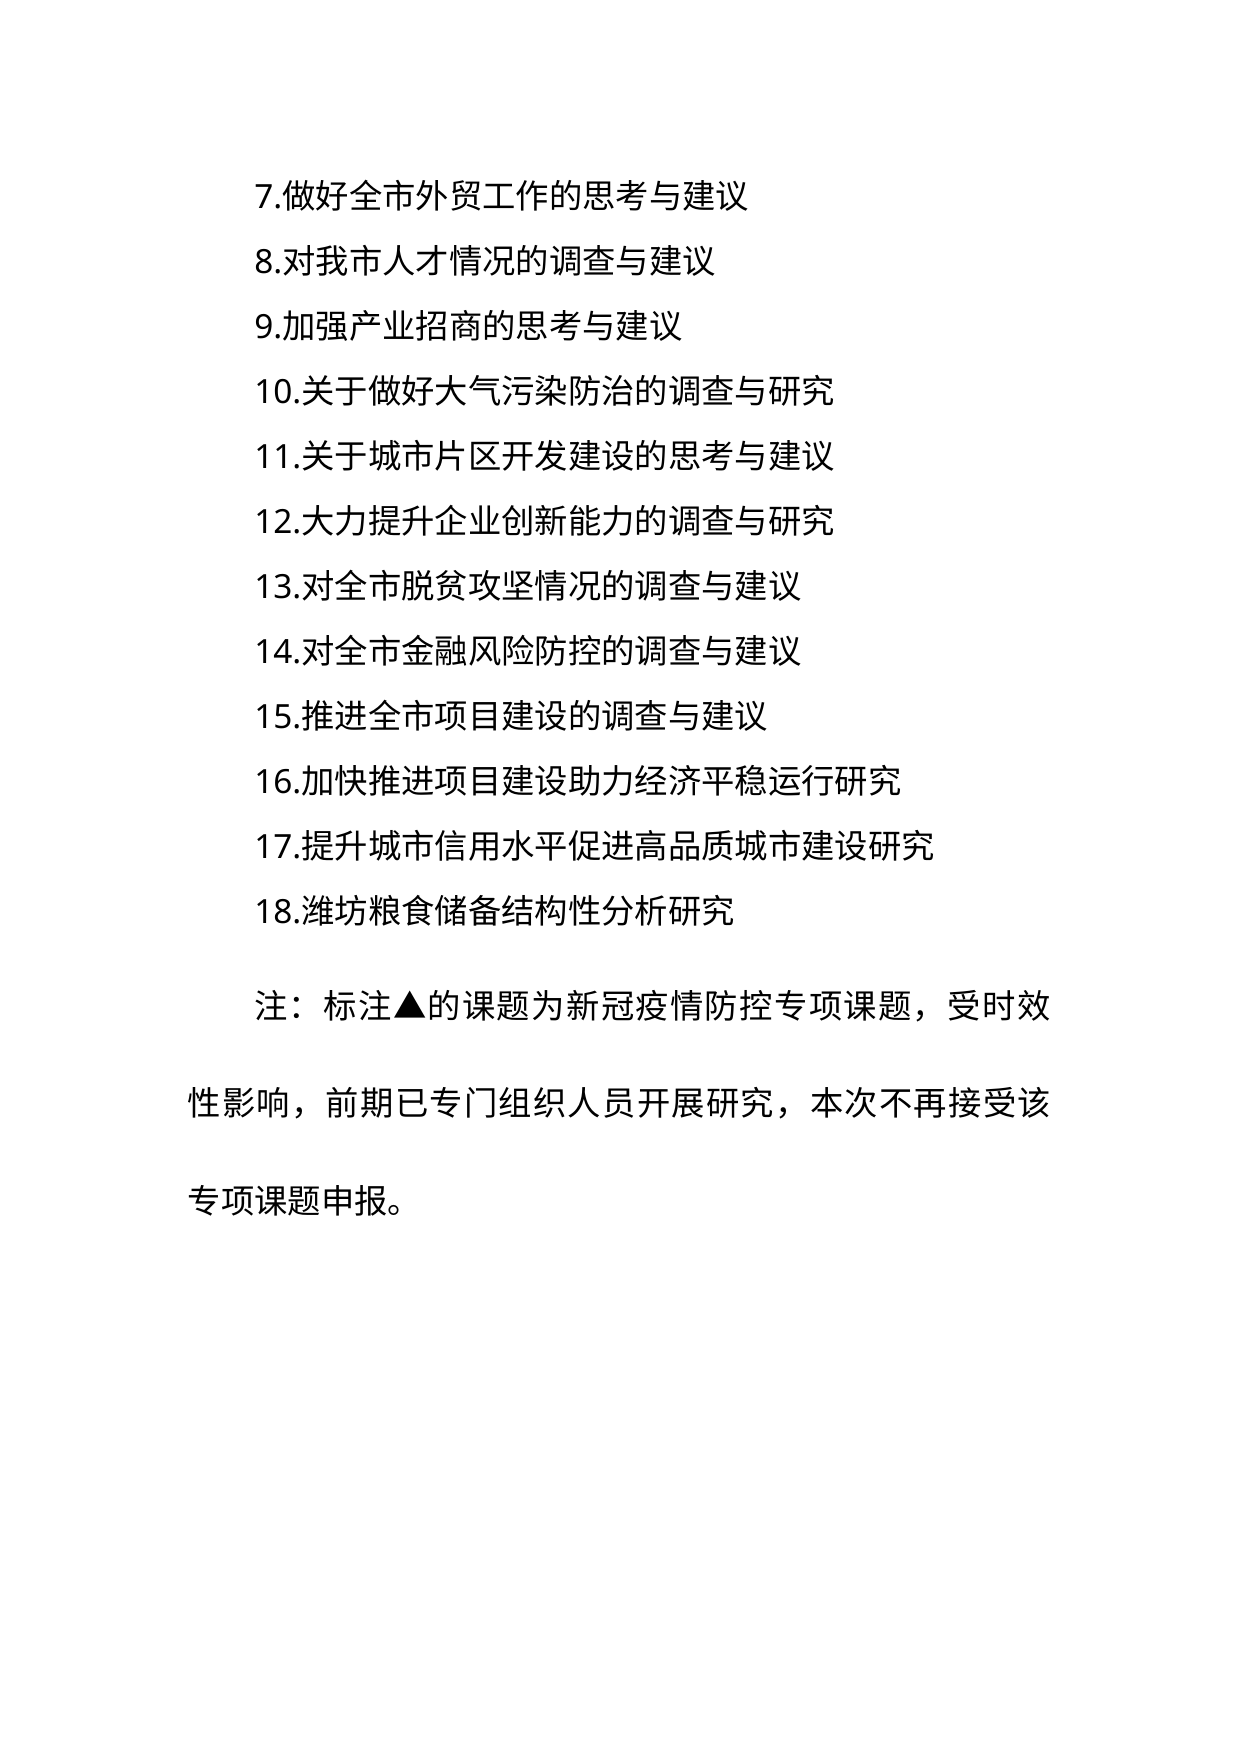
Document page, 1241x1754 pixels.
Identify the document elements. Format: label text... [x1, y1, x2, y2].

text 10.关于做好大气污染防治的调查与研究 [187, 357, 1053, 422]
text 15.推进全市项目建设的调查与建议 [187, 682, 1053, 747]
text 12.大力提升企业创新能力的调查与研究 [187, 487, 1053, 552]
text 注：标注▲的课题为新冠疫情防控专项课题，受时效性影响，前期已专门组织人员开展研究，本次不再接受该专项课题申报。 [187, 971, 1053, 1231]
text 16.加快推进项目建设助力经济平稳运行研究 [187, 747, 1053, 812]
text 8.对我市人才情况的调查与建议 [187, 227, 1053, 292]
text 18.潍坊粮食储备结构性分析研究 [187, 877, 1053, 942]
text 13.对全市脱贫攻坚情况的调查与建议 [187, 552, 1053, 617]
text 17.提升城市信用水平促进高品质城市建设研究 [187, 812, 1053, 877]
text 11.关于城市片区开发建设的思考与建议 [187, 422, 1053, 487]
text 7.做好全市外贸工作的思考与建议 [187, 162, 1053, 227]
text 9.加强产业招商的思考与建议 [187, 292, 1053, 357]
text 14.对全市金融风险防控的调查与建议 [187, 617, 1053, 682]
